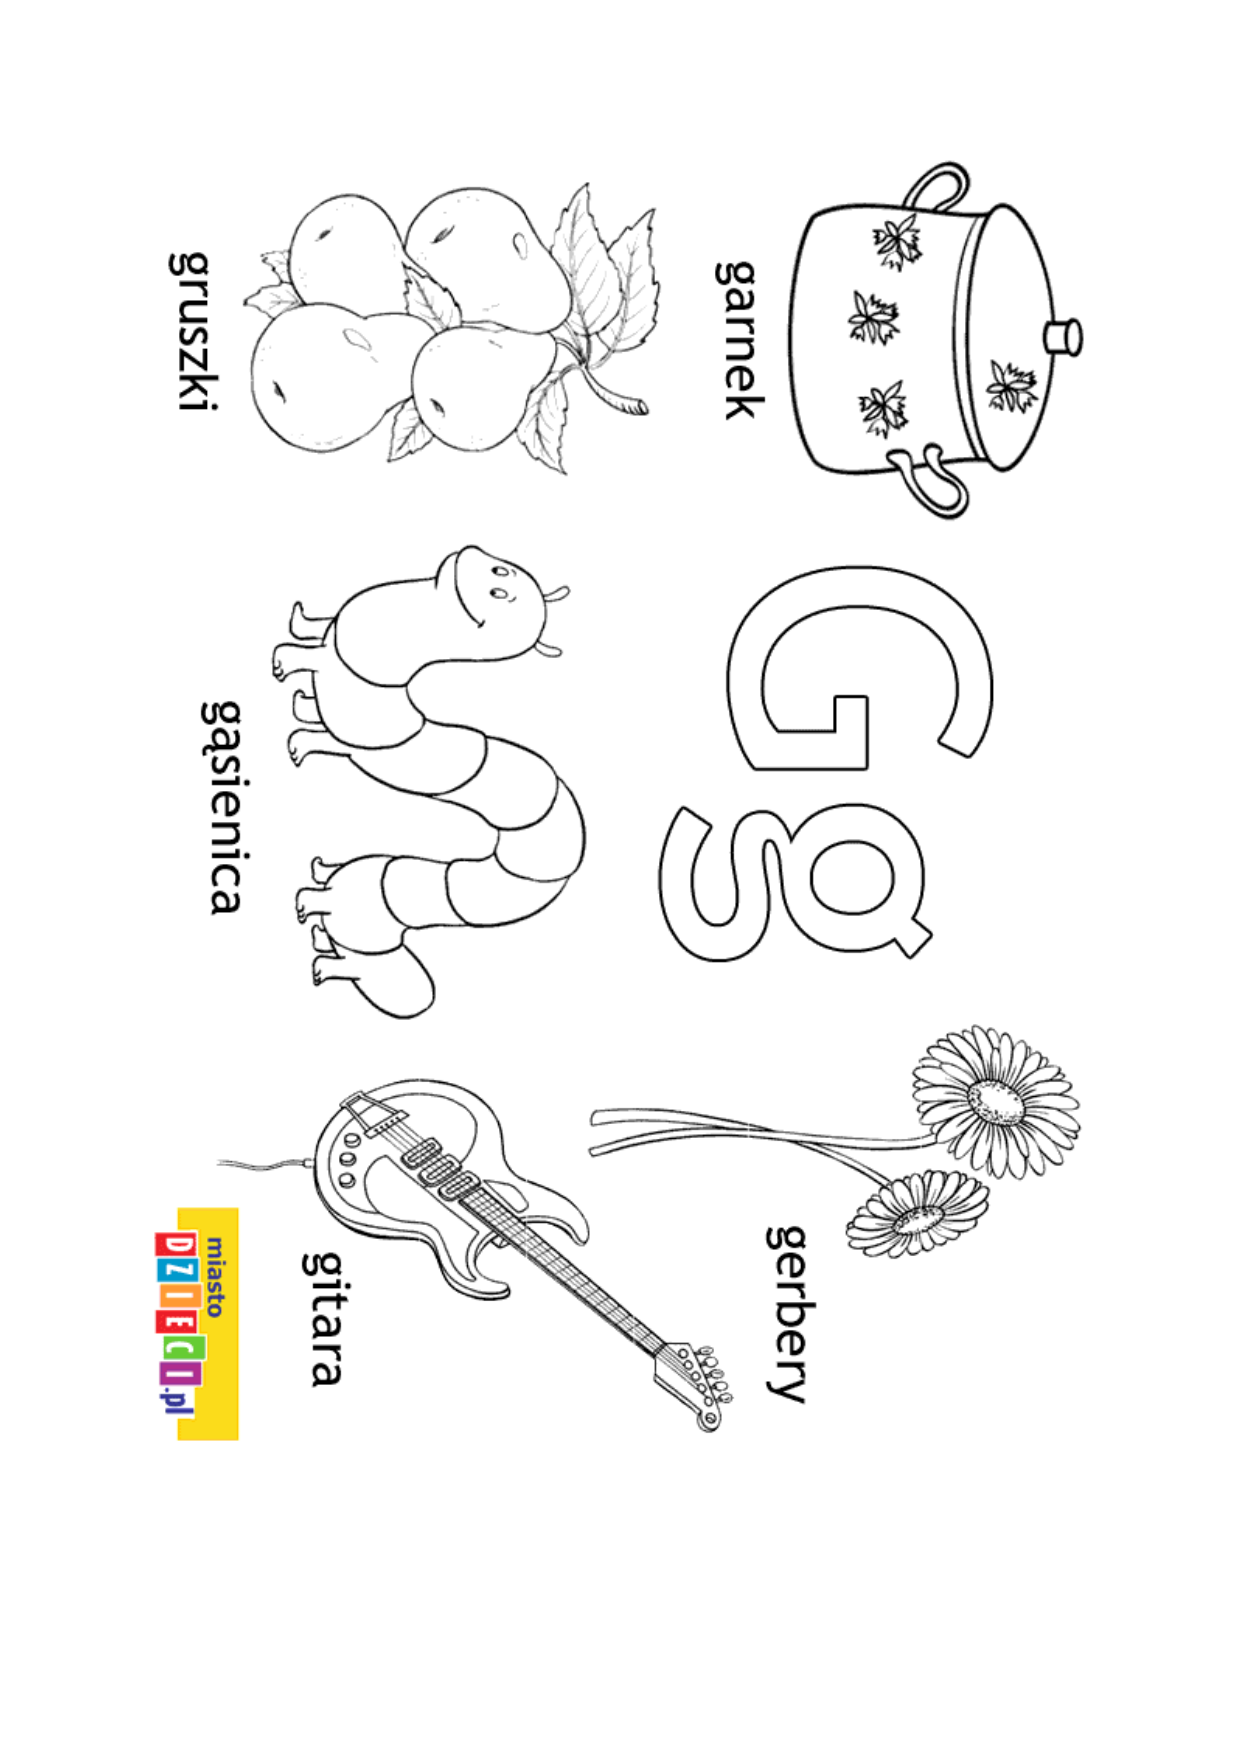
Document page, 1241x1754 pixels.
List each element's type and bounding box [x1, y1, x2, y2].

picture [147, 147, 1093, 1475]
